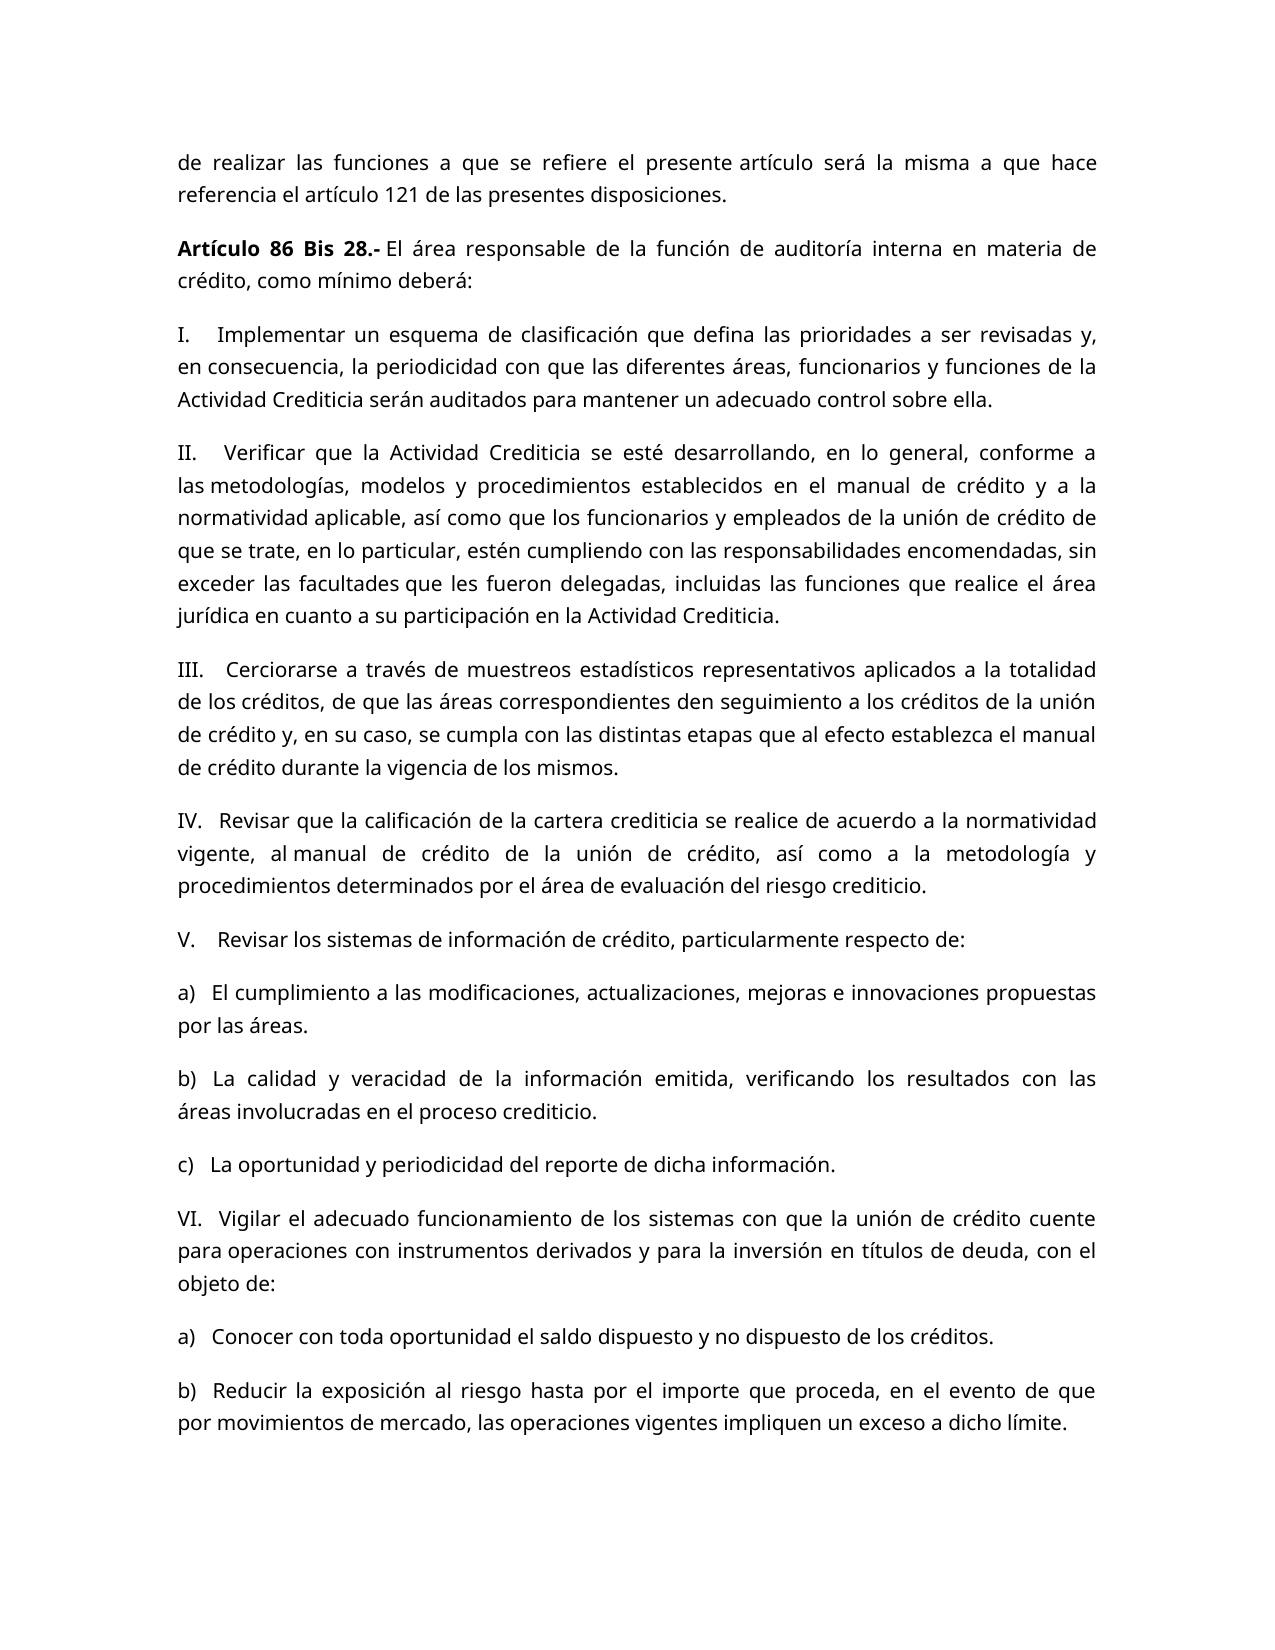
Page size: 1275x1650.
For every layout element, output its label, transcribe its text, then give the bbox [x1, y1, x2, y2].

text a) El cumplimiento a las modificaciones, actualizaciones, mejoras e innovaciones propuestas por las áreas. [177, 978, 1098, 1039]
text V. Revisar los sistemas de información de crédito, particularmente respecto de: [177, 925, 1098, 953]
text III. Cerciorarse a través de muestreos estadísticos representativos aplicados a la totalidad de los créditos, de que las áreas correspondientes den seguimiento a los créditos de la unión de crédito y, en su caso, se cumpla con las distintas etapas que al efecto establezca el manual de crédito durante la vigencia de los mismos. [177, 655, 1098, 781]
text II. Verificar que la Actividad Crediticia se esté desarrollando, en lo general, conforme a las metodologías, modelos y procedimientos establecidos en el manual de crédito y a la normatividad aplicable, así como que los funcionarios y empleados de la unión de crédito de que se trate, en lo particular, estén cumpliendo con las responsabilidades encomendadas, sin exceder las facultades que les fueron delegadas, incluidas las funciones que realice el área jurídica en cuanto a su participación en la Actividad Crediticia. [177, 438, 1098, 630]
text b) La calidad y veracidad de la información emitida, verificando los resultados con las áreas involucradas en el proceso crediticio. [177, 1064, 1098, 1125]
text VI. Vigilar el adecuado funcionamiento de los sistemas con que la unión de crédito cuente para operaciones con instrumentos derivados y para la inversión en títulos de deuda, con el objeto de: [177, 1204, 1098, 1297]
text I. Implementar un esquema de clasificación que defina las prioridades a ser revisadas y, en consecuencia, la periodicidad con que las diferentes áreas, funcionarios y funciones de la Actividad Crediticia serán auditados para mantener un adecuado control sobre ella. [177, 320, 1098, 413]
text IV. Revisar que la calificación de la cartera crediticia se realice de acuerdo a la normatividad vigente, al manual de crédito de la unión de crédito, así como a la metodología y procedimientos determinados por el área de evaluación del riesgo crediticio. [177, 806, 1098, 900]
text c) La oportunidad y periodicidad del reporte de dicha información. [177, 1150, 1098, 1179]
text b) Reducir la exposición al riesgo hasta por el importe que proceda, en el evento de que por movimientos de mercado, las operaciones vigentes impliquen un exceso a dicho límite. [177, 1376, 1098, 1437]
text Artículo 86 Bis 28.- El área responsable de la función de auditoría interna en materia de crédito, como mínimo deberá: [177, 234, 1098, 295]
text a) Conocer con toda oportunidad el saldo dispuesto y no dispuesto de los créditos. [177, 1322, 1098, 1351]
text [177, 148, 1098, 209]
